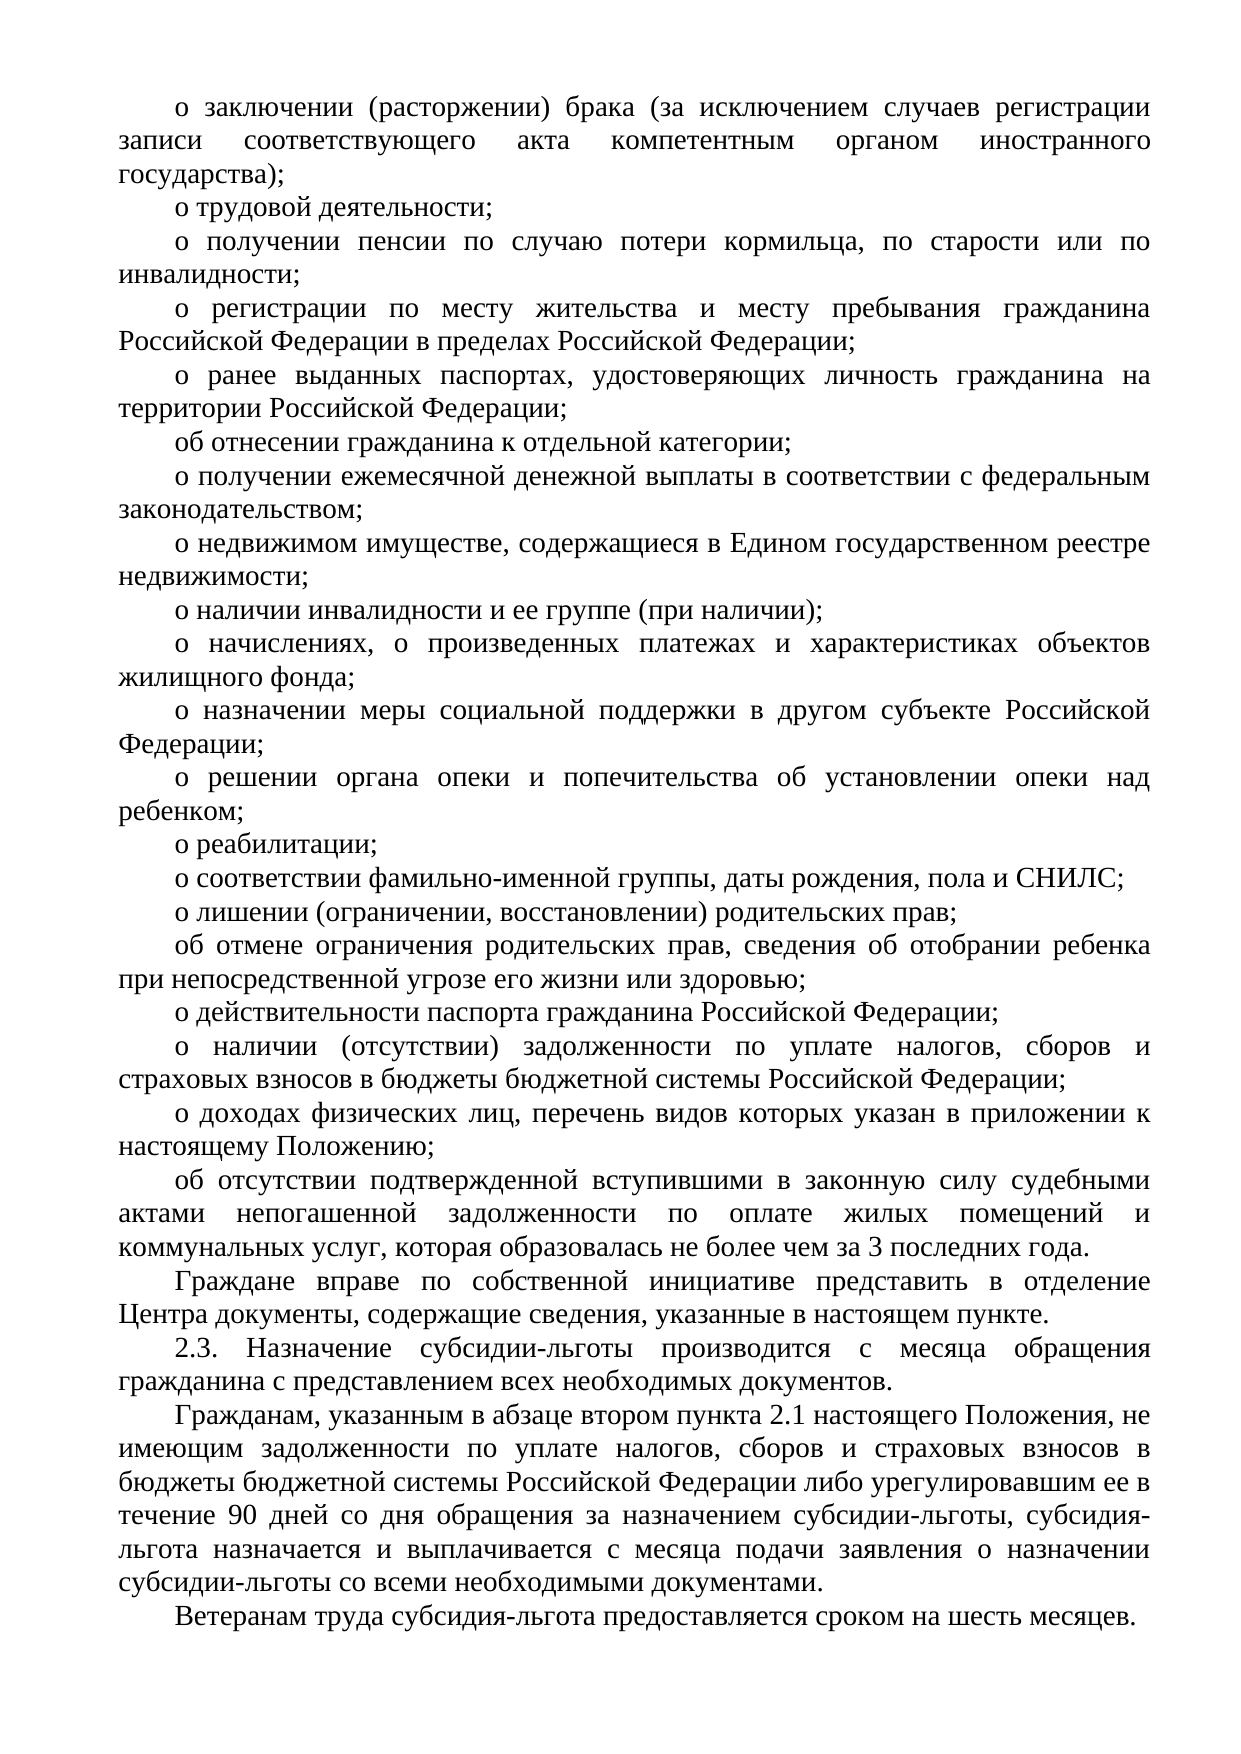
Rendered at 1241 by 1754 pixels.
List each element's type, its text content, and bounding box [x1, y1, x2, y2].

text о трудовой деятельности; [118, 189, 1152, 223]
text о заключении (расторжении) брака (за исключением случаев регистрации записи соответствующего акта компетентным органом иностранного государства); [118, 89, 1152, 189]
text об отнесении гражданина к отдельной категории; [118, 424, 1152, 458]
text о реабилитации; [118, 827, 1152, 860]
text о доходах физических лиц, перечень видов которых указан в приложении к настоящему Положению; [118, 1095, 1152, 1162]
text о решении органа опеки и попечительства об установлении опеки над ребенком; [118, 759, 1152, 827]
text о действительности паспорта гражданина Российской Федерации; [118, 994, 1152, 1028]
text Граждане вправе по собственной инициативе представить в отделение Центра документы, содержащие сведения, указанные в настоящем пункте. [118, 1263, 1152, 1330]
text о ранее выданных паспортах, удостоверяющих личность гражданина на территории Российской Федерации; [118, 357, 1152, 424]
text Гражданам, указанным в абзаце втором пункта 2.1 настоящего Положения, не имеющим задолженности по уплате налогов, сборов и страховых взносов в бюджеты бюджетной системы Российской Федерации либо урегулировавшим ее в течение 90 дней со дня обращения за назначением субсидии-льготы, субсидия-льгота назначается и выплачивается с месяца подачи заявления о назначении субсидии-льготы со всеми необходимыми документами. [118, 1397, 1152, 1598]
text о начислениях, о произведенных платежах и характеристиках объектов жилищного фонда; [118, 625, 1152, 692]
text об отмене ограничения родительских прав, сведения об отобрании ребенка при непосредственной угрозе его жизни или здоровью; [118, 927, 1152, 994]
text о назначении меры социальной поддержки в другом субъекте Российской Федерации; [118, 692, 1152, 759]
text о получении пенсии по случаю потери кормильца, по старости или по инвалидности; [118, 223, 1152, 290]
text о недвижимом имуществе, содержащиеся в Едином государственном реестре недвижимости; [118, 525, 1152, 592]
text о наличии инвалидности и ее группе (при наличии); [118, 592, 1152, 625]
text 2.3. Назначение субсидии-льготы производится с месяца обращения гражданина с представлением всех необходимых документов. [118, 1330, 1152, 1397]
text об отсутствии подтвержденной вступившими в законную силу судебными актами непогашенной задолженности по оплате жилых помещений и коммунальных услуг, которая образовалась не более чем за 3 последних года. [118, 1162, 1152, 1263]
text о соответствии фамильно-именной группы, даты рождения, пола и СНИЛС; [118, 860, 1152, 894]
text о получении ежемесячной денежной выплаты в соответствии с федеральным законодательством; [118, 458, 1152, 525]
text о лишении (ограничении, восстановлении) родительских прав; [118, 894, 1152, 927]
text Ветеранам труда субсидия-льгота предоставляется сроком на шесть месяцев. [118, 1598, 1152, 1632]
text о регистрации по месту жительства и месту пребывания гражданина Российской Федерации в пределах Российской Федерации; [118, 290, 1152, 357]
text о наличии (отсутствии) задолженности по уплате налогов, сборов и страховых взносов в бюджеты бюджетной системы Российской Федерации; [118, 1028, 1152, 1095]
